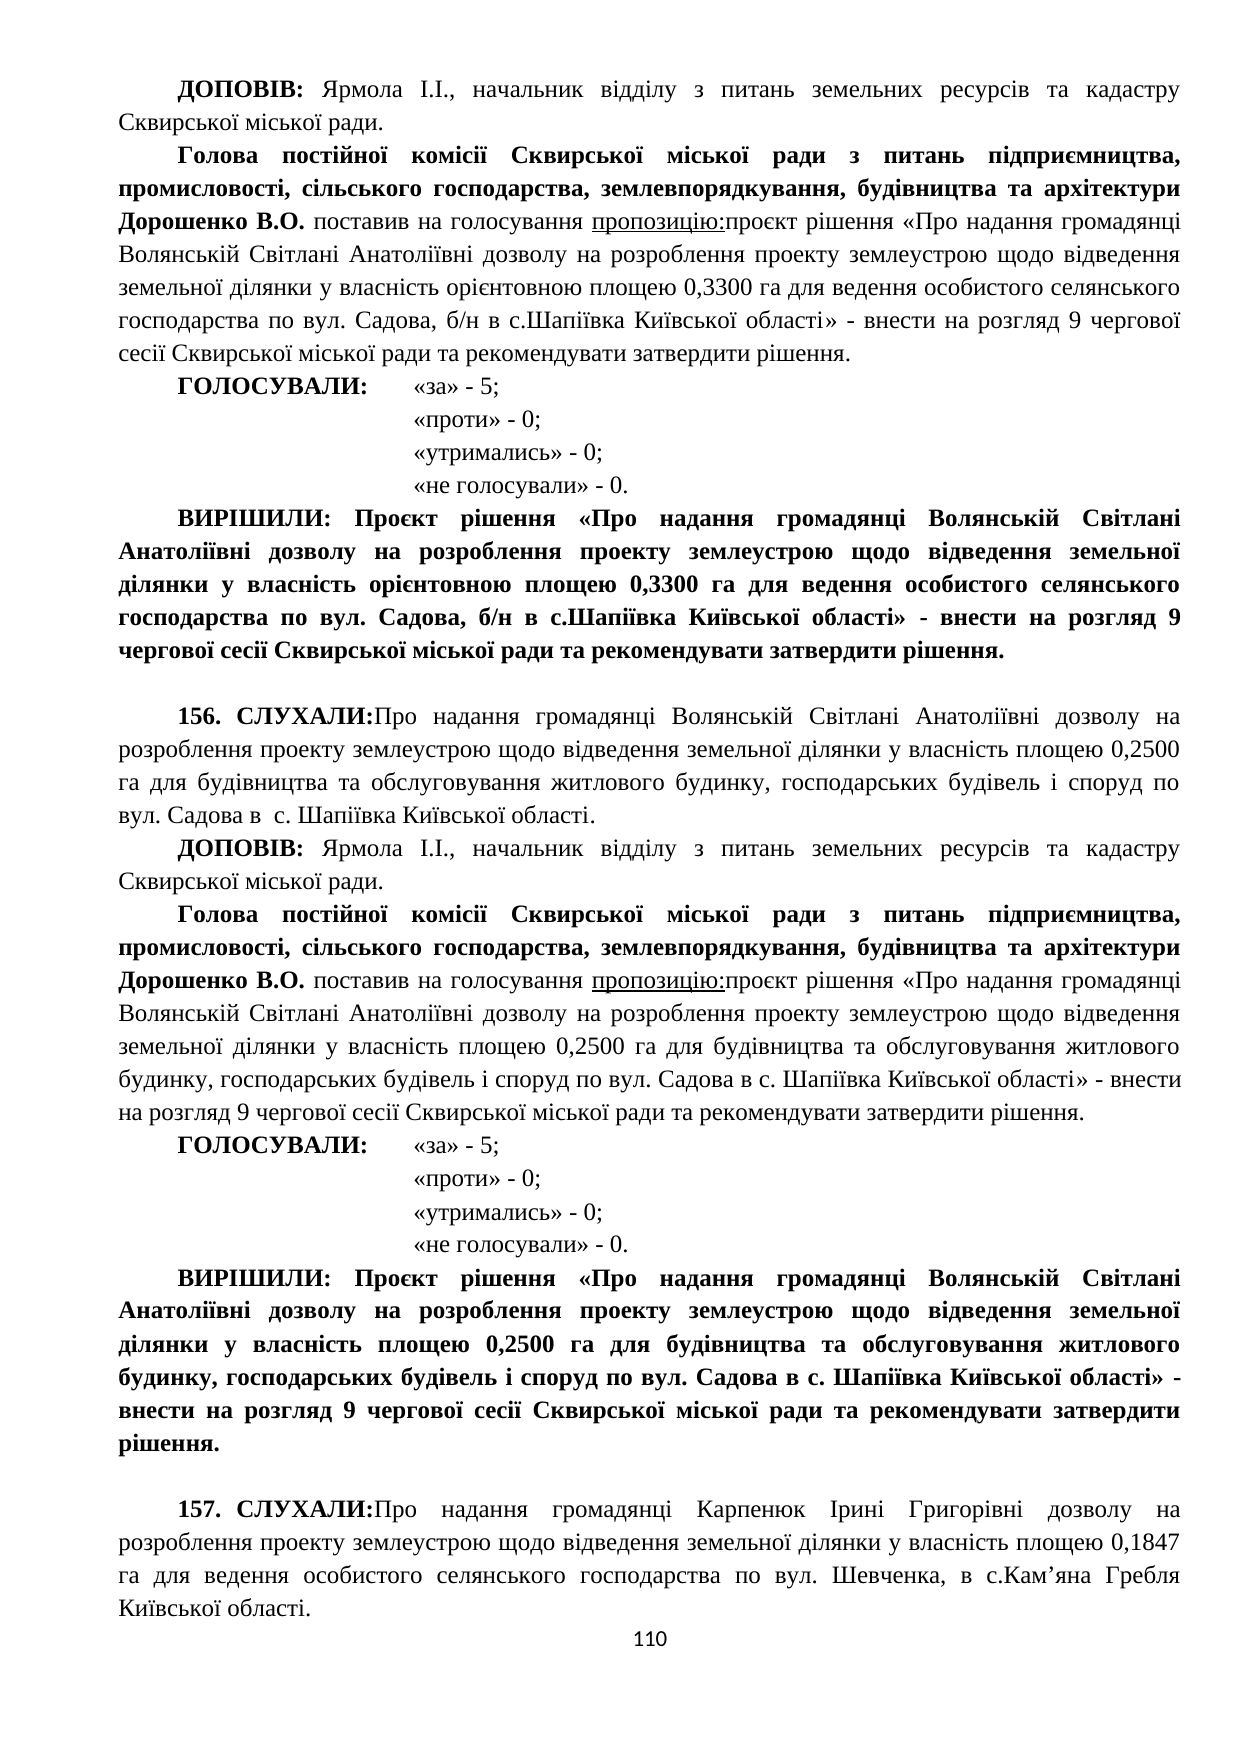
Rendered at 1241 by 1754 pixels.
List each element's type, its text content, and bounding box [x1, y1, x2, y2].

text «утримались» - 0; [118, 1197, 1181, 1225]
text Голова постійної комісії Сквирської міської ради з питань підприємництва, промисловості, сільського господарства, землевпорядкування, будівництва та архітектури Дорошенко В.О. поставив на голосування пропозицію:проєкт рішення «Про надання громадянці Волянській Світлані Анатоліївні дозволу на розроблення проекту землеустрою щодо відведення земельної ділянки у власність орієнтовною площею 0,3300 га для ведення особистого селянського господарства по вул. Садова, б/н в с.Шапіївка Київської області» - внести на розгляд 9 чергової сесії Сквирської міської ради та рекомендувати затвердити рішення. [118, 140, 1181, 367]
text ДОПОВІВ: Ярмола І.І., начальник відділу з питань земельних ресурсів та кадастру Сквирської міської ради. [118, 833, 1181, 895]
text «утримались» - 0; [118, 437, 1181, 466]
list СЛУХАЛИ:Про надання громадянці Волянській Світлані Анатоліївні дозволу на розроблення проекту землеустрою щодо відведення земельної ділянки у власність площею 0,2500 га для будівництва та обслуговування житлового будинку, господарських будівель і споруд по вул. Садова в с. Шапіївка Київської області. [118, 701, 1181, 829]
text «проти» - 0; [118, 404, 1181, 433]
text «проти» - 0; [118, 1163, 1181, 1192]
text Голова постійної комісії Сквирської міської ради з питань підприємництва, промисловості, сільського господарства, землевпорядкування, будівництва та архітектури Дорошенко В.О. поставив на голосування пропозицію:проєкт рішення «Про надання громадянці Волянській Світлані Анатоліївні дозволу на розроблення проекту землеустрою щодо відведення земельної ділянки у власність площею 0,2500 га для будівництва та обслуговування житлового будинку, господарських будівель і споруд по вул. Садова в с. Шапіївка Київської області» - внести на розгляд 9 чергової сесії Сквирської міської ради та рекомендувати затвердити рішення. [118, 899, 1181, 1126]
text ВИРІШИЛИ: Проєкт рішення «Про надання громадянці Волянській Світлані Анатоліївні дозволу на розроблення проекту землеустрою щодо відведення земельної ділянки у власність орієнтовною площею 0,3300 га для ведення особистого селянського господарства по вул. Садова, б/н в с.Шапіївка Київської області» - внести на розгляд 9 чергової сесії Сквирської міської ради та рекомендувати затвердити рішення. [118, 503, 1181, 664]
text ВИРІШИЛИ: Проєкт рішення «Про надання громадянці Волянській Світлані Анатоліївні дозволу на розроблення проекту землеустрою щодо відведення земельної ділянки у власність площею 0,2500 га для будівництва та обслуговування житлового будинку, господарських будівель і споруд по вул. Садова в с. Шапіївка Київської області» - внести на розгляд 9 чергової сесії Сквирської міської ради та рекомендувати затвердити рішення. [118, 1263, 1181, 1456]
text «не голосували» - 0. [118, 1229, 1181, 1258]
list СЛУХАЛИ:Про надання громадянці Карпенюк Ірині Григорівні дозволу на розроблення проекту землеустрою щодо відведення земельної ділянки у власність площею 0,1847 га для ведення особистого селянського господарства по вул. Шевченка, в с.Кам’яна Гребля Київської області. [118, 1494, 1181, 1622]
text ГОЛОСУВАЛИ: «за» - 5; [118, 1131, 1181, 1159]
text ДОПОВІВ: Ярмола І.І., начальник відділу з питань земельних ресурсів та кадастру Сквирської міської ради. [118, 74, 1181, 136]
text «не голосували» - 0. [118, 470, 1181, 499]
text ГОЛОСУВАЛИ: «за» - 5; [118, 371, 1181, 400]
